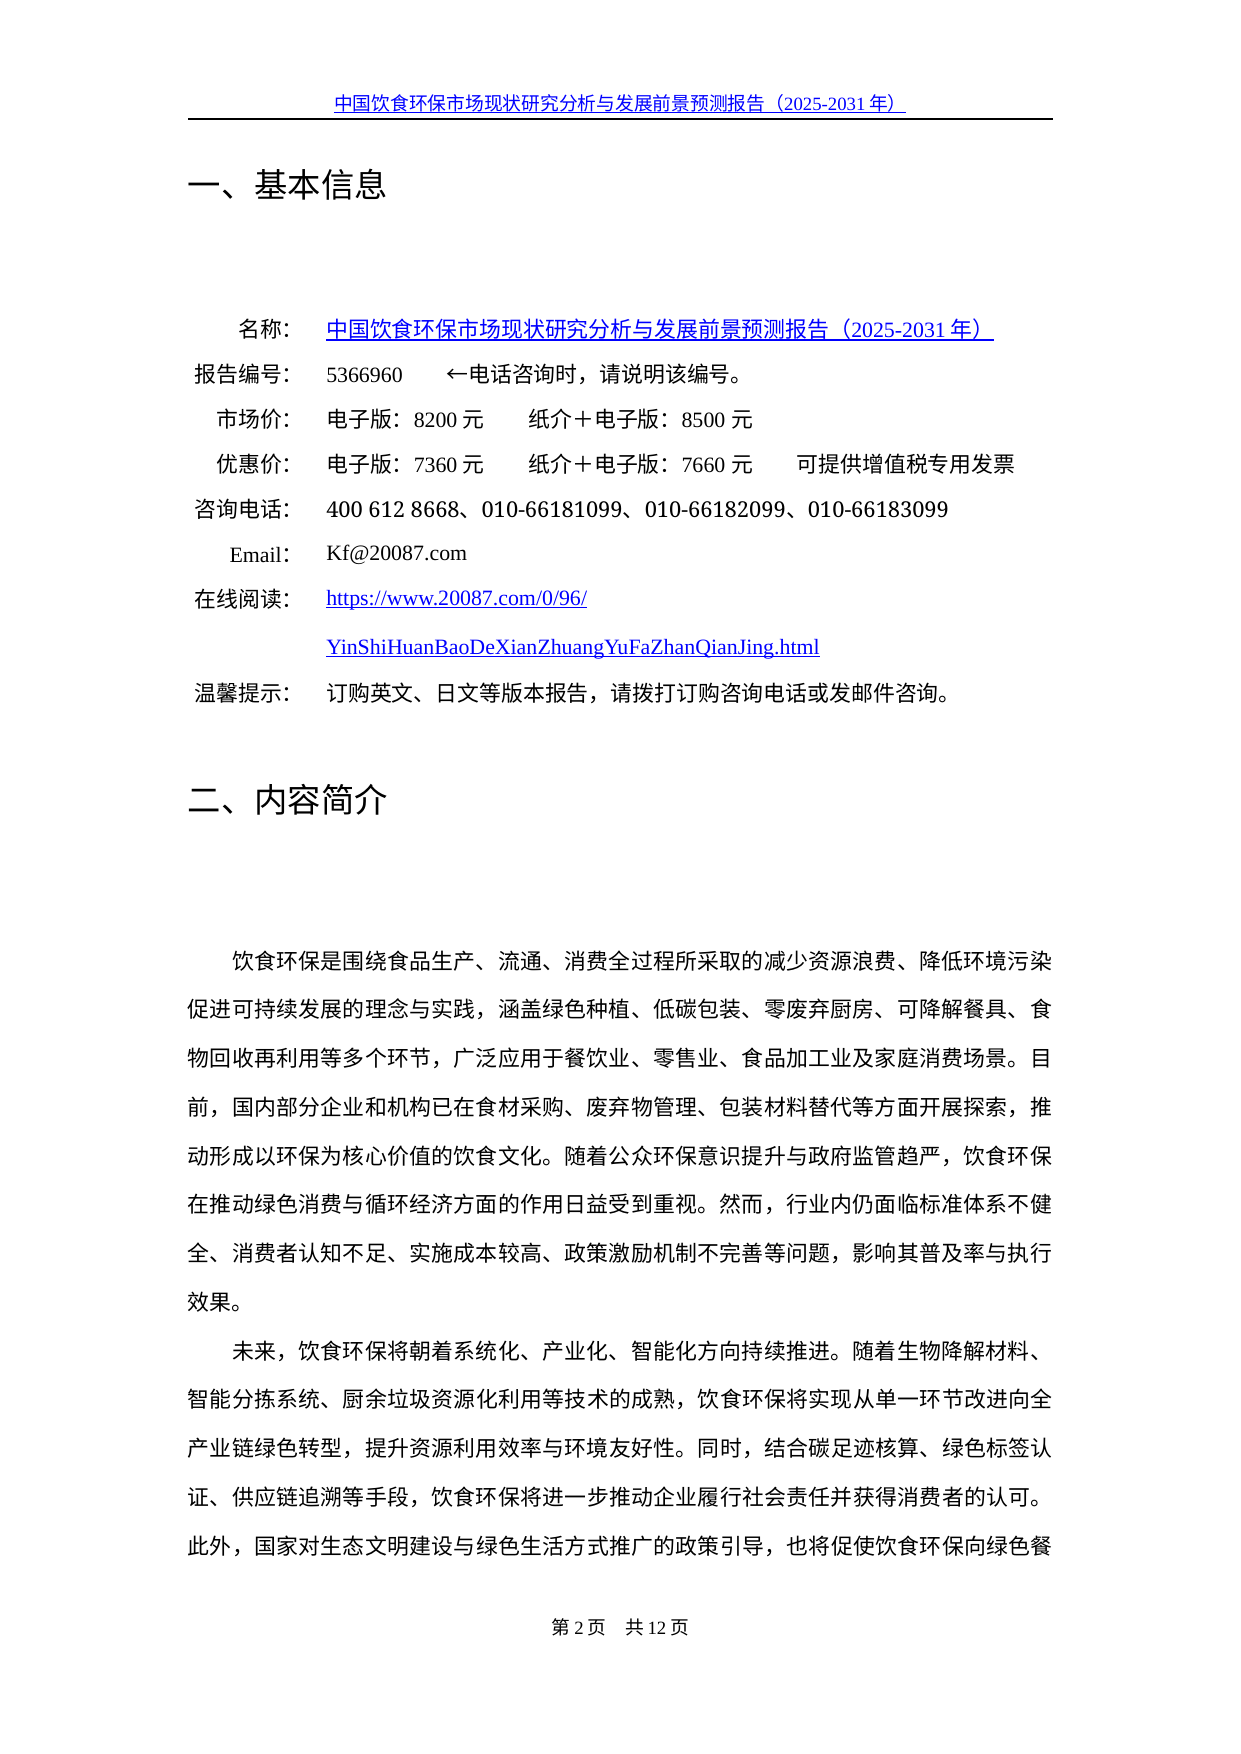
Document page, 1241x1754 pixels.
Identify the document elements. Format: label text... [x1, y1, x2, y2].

table_header 中国饮食环保市场现状研究分析与发展前景预测报告（2025-2031年） [315, 312, 1073, 357]
table_header 名称： [167, 312, 315, 357]
table_cell 优惠价： [167, 447, 315, 492]
table_cell 温馨提示： [167, 675, 315, 720]
table_cell 电子版：7360 元 纸介＋电子版：7660 元 可提供增值税专用发票 [315, 447, 1073, 492]
table_cell 在线阅读： [167, 582, 315, 675]
table_cell 报告编号： [167, 357, 315, 402]
table_cell 咨询电话： [167, 492, 315, 537]
table_cell 市场价： [167, 402, 315, 447]
table_cell 订购英文、日文等版本报告，请拨打订购咨询电话或发邮件咨询。 [315, 675, 1073, 720]
table_cell Email： [167, 537, 315, 582]
table_cell 400 612 8668、010-66181099、010-66182099、010-66183099 [315, 492, 1073, 537]
title 一、基本信息 [187, 150, 1053, 215]
table_cell Kf@20087.com [315, 537, 1073, 582]
title 二、内容简介 [187, 766, 1053, 831]
table_cell 电子版：8200 元 纸介＋电子版：8500 元 [315, 402, 1073, 447]
table_cell 5366960 ←电话咨询时，请说明该编号。 [315, 357, 1073, 402]
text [187, 943, 1053, 1561]
table_cell [315, 582, 1073, 675]
